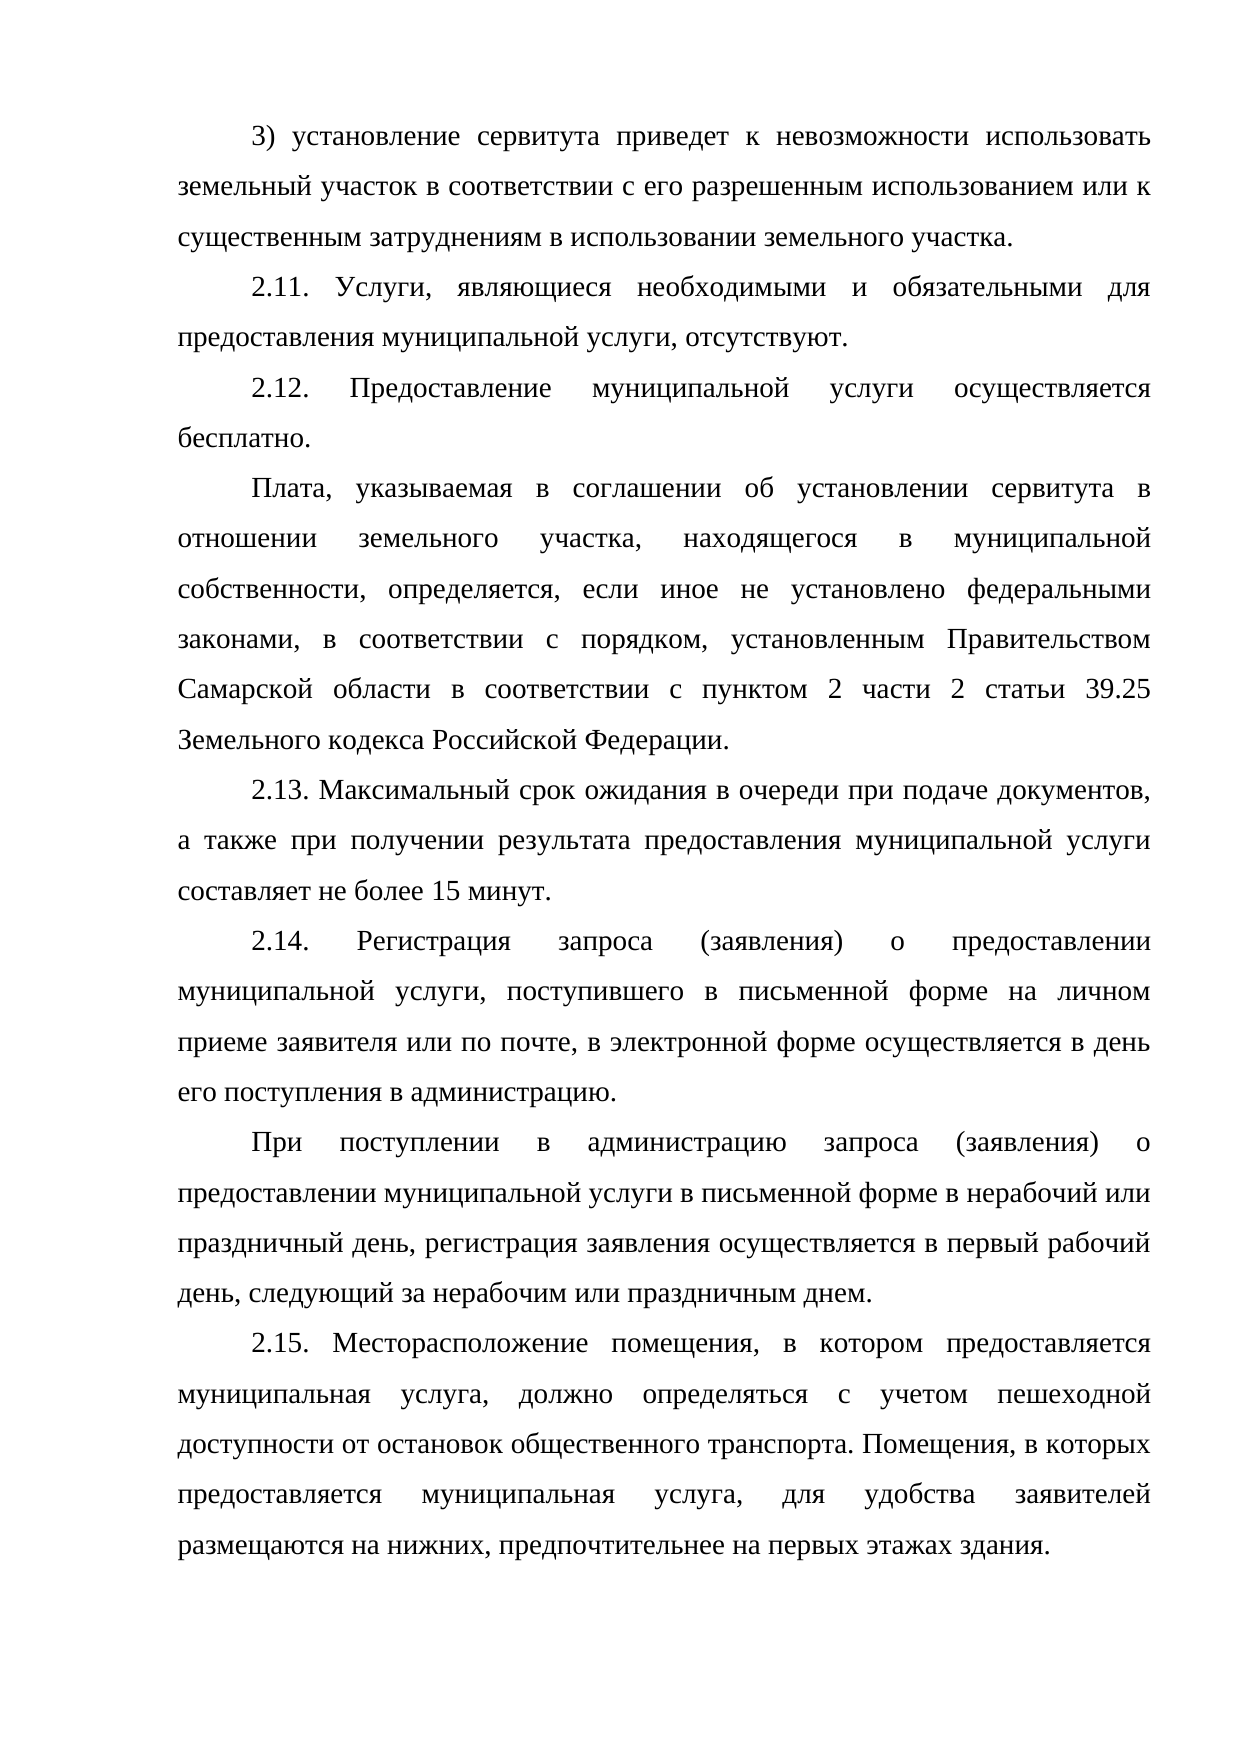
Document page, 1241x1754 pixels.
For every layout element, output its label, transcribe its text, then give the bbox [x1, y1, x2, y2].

text 2.11. Услуги, являющиеся необходимыми и обязательными для предоставления муниципальной услуги, отсутствуют. [177, 269, 1152, 353]
text 2.13. Максимальный срок ожидания в очереди при подаче документов, а также при получении результата предоставления муниципальной услуги составляет не более 15 минут. [177, 772, 1152, 906]
text 2.15. Месторасположение помещения, в котором предоставляется муниципальная услуга, должно определяться с учетом пешеходной доступности от остановок общественного транспорта. Помещения, в которых предоставляется муниципальная услуга, для удобства заявителей размещаются на нижних, предпочтительнее на первых этажах здания. [177, 1326, 1152, 1560]
text 3) установление сервитута приведет к невозможности использовать земельный участок в соответствии с его разрешенным использованием или к существенным затруднениям в использовании земельного участка. [177, 118, 1152, 252]
text 2.12. Предоставление муниципальной услуги осуществляется бесплатно. [177, 370, 1152, 453]
text 2.14. Регистрация запроса (заявления) о предоставлении муниципальной услуги, поступившего в письменной форме на личном приеме заявителя или по почте, в электронной форме осуществляется в день его поступления в администрацию. [177, 923, 1152, 1108]
text Плата, указываемая в соглашении об установлении сервитута в отношении земельного участка, находящегося в муниципальной собственности, определяется, если иное не установлено федеральными законами, в соответствии с порядком, установленным Правительством Самарской области в соответствии с пунктом 2 части 2 статьи 39.25 Земельного кодекса Российской Федерации. [177, 470, 1152, 755]
text При поступлении в администрацию запроса (заявления) о предоставлении муниципальной услуги в письменной форме в нерабочий или праздничный день, регистрация заявления осуществляется в первый рабочий день, следующий за нерабочим или праздничным днем. [177, 1124, 1152, 1309]
